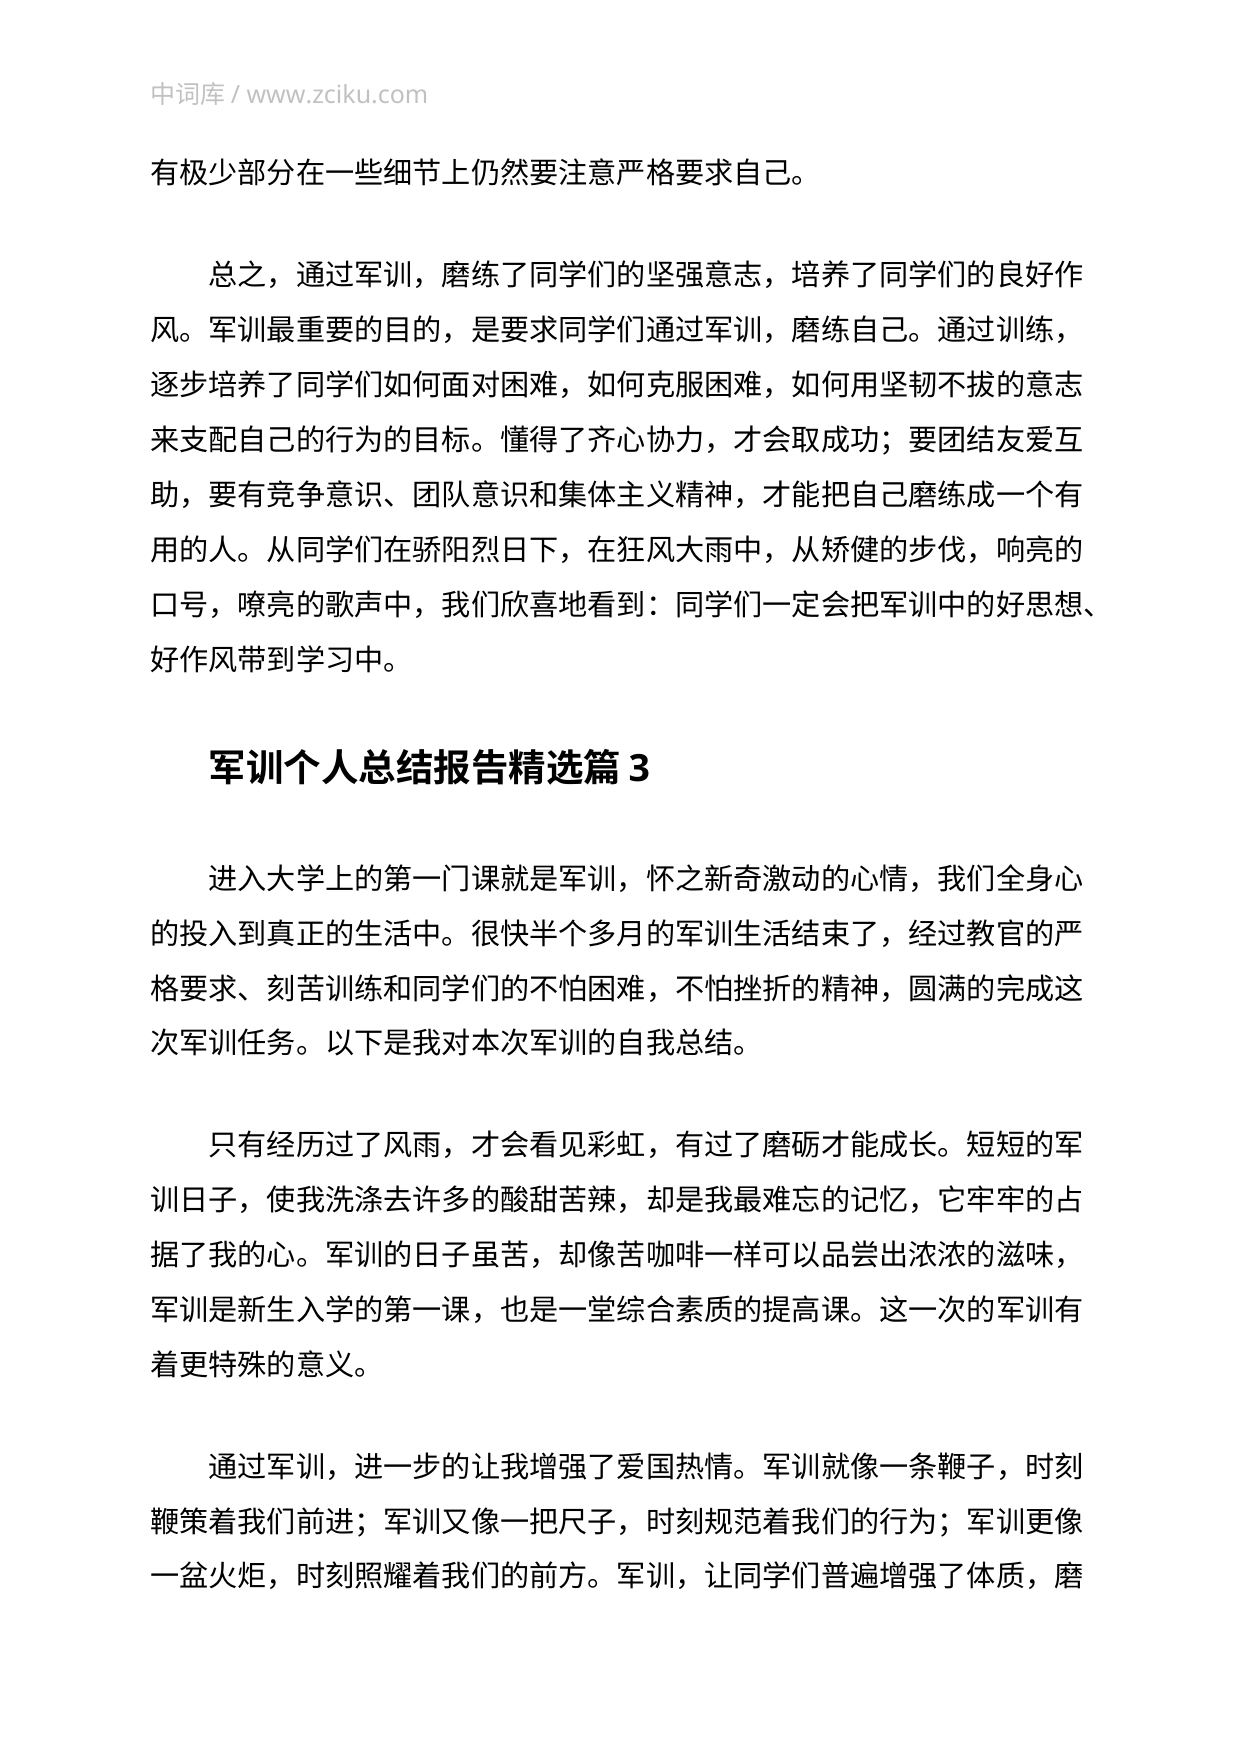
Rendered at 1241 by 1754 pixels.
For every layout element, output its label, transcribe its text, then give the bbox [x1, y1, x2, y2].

text 只有经历过了风雨，才会看见彩虹，有过了磨砺才能成长。短短的军训日子，使我洗涤去许多的酸甜苦辣，却是我最难忘的记忆，它牢牢的占据了我的心。军训的日子虽苦，却像苦咖啡一样可以品尝出浓浓的滋味，军训是新生入学的第一课，也是一堂综合素质的提高课。这一次的军训有着更特殊的意义。 [150, 1122, 1090, 1384]
text 进入大学上的第一门课就是军训，怀之新奇激动的心情，我们全身心的投入到真正的生活中。很快半个多月的军训生活结束了，经过教官的严格要求、刻苦训练和同学们的不怕困难，不怕挫折的精神，圆满的完成这次军训任务。以下是我对本次军训的自我总结。 [150, 855, 1090, 1062]
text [150, 150, 1090, 192]
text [150, 1443, 1090, 1595]
text 总之，通过军训，磨练了同学们的坚强意志，培养了同学们的良好作风。军训最重要的目的，是要求同学们通过军训，磨练自己。通过训练，逐步培养了同学们如何面对困难，如何克服困难，如何用坚韧不拔的意志来支配自己的行为的目标。懂得了齐心协力，才会取成功；要团结友爱互助，要有竞争意识、团队意识和集体主义精神，才能把自己磨练成一个有用的人。从同学们在骄阳烈日下，在狂风大雨中，从矫健的步伐，响亮的口号，嘹亮的歌声中，我们欣喜地看到：同学们一定会把军训中的好思想、好作风带到学习中。 [150, 252, 1090, 678]
text 军训个人总结报告精选篇3 [150, 738, 1090, 792]
